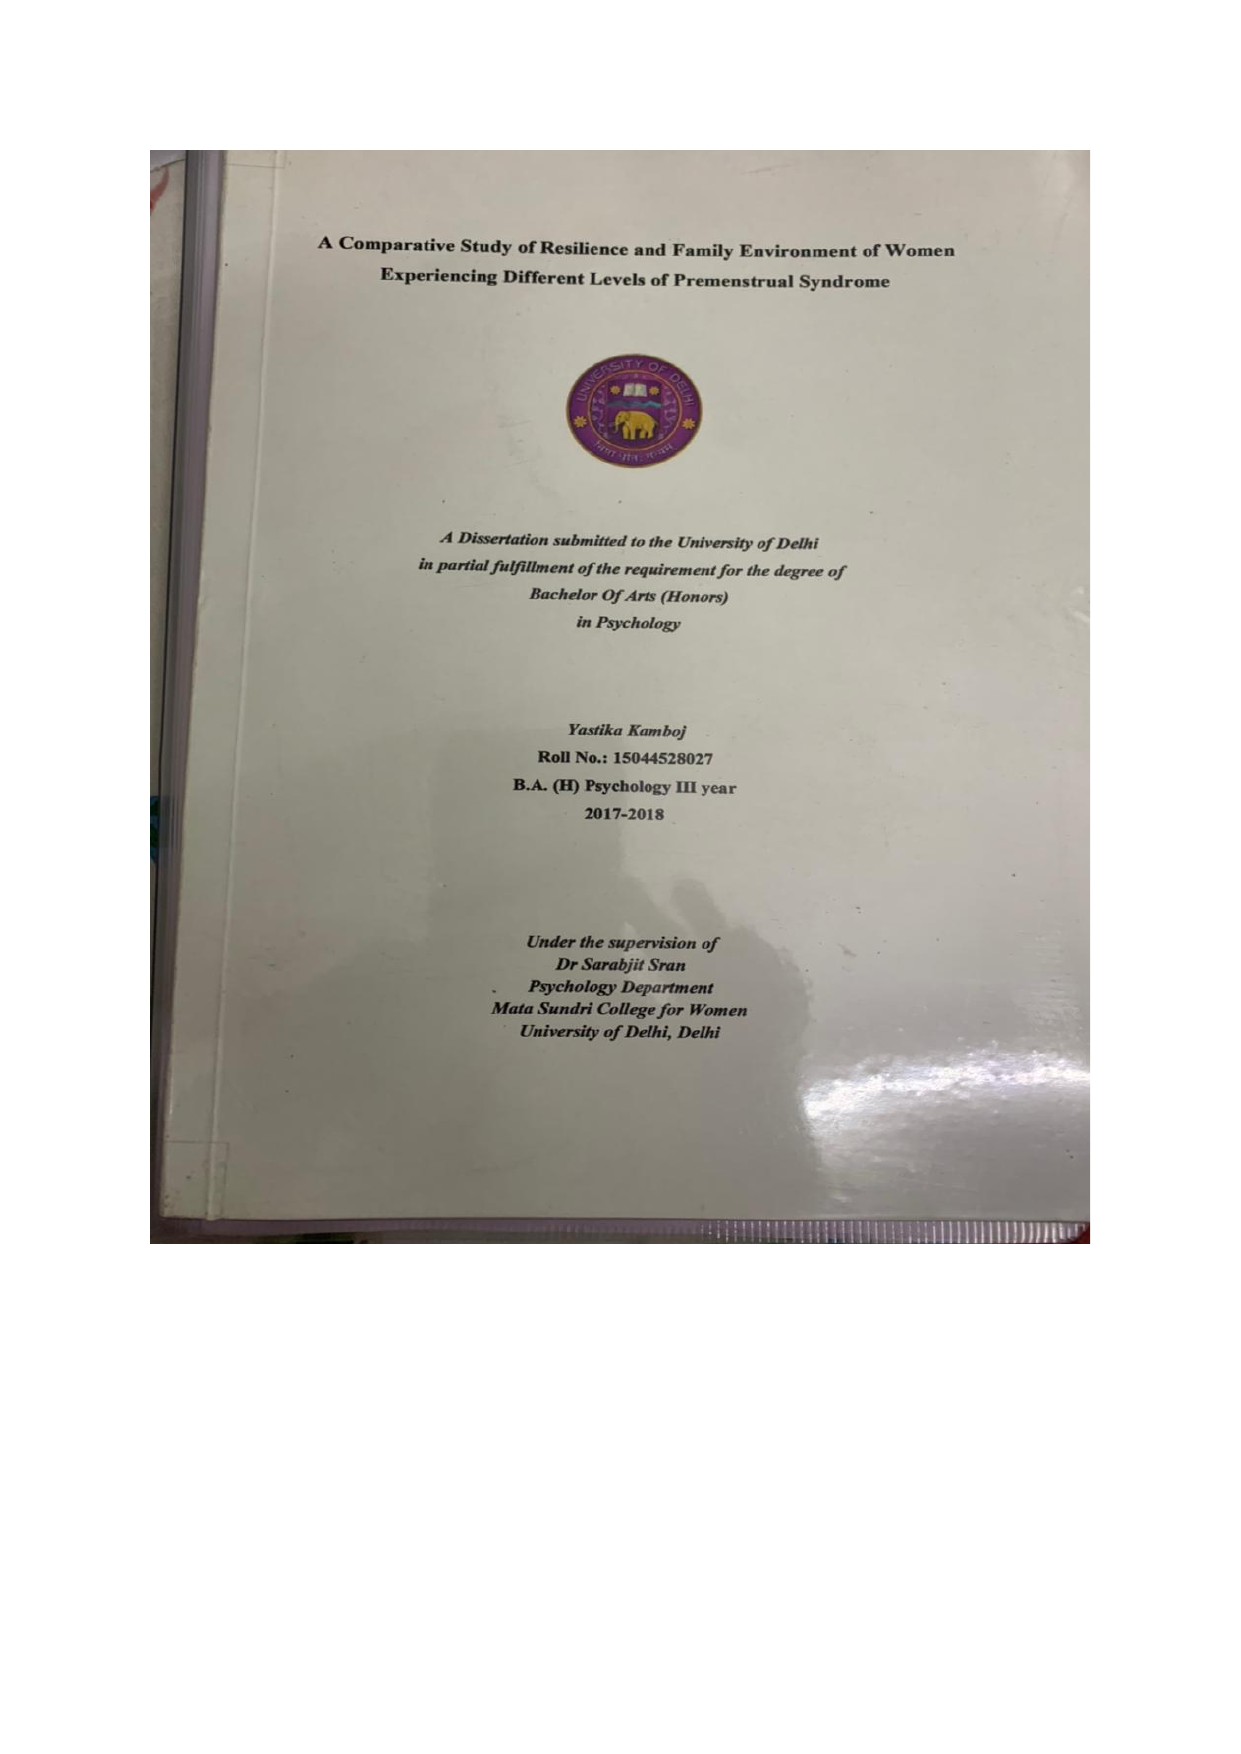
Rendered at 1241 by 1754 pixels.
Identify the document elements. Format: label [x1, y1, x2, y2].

picture [150, 150, 1091, 1244]
